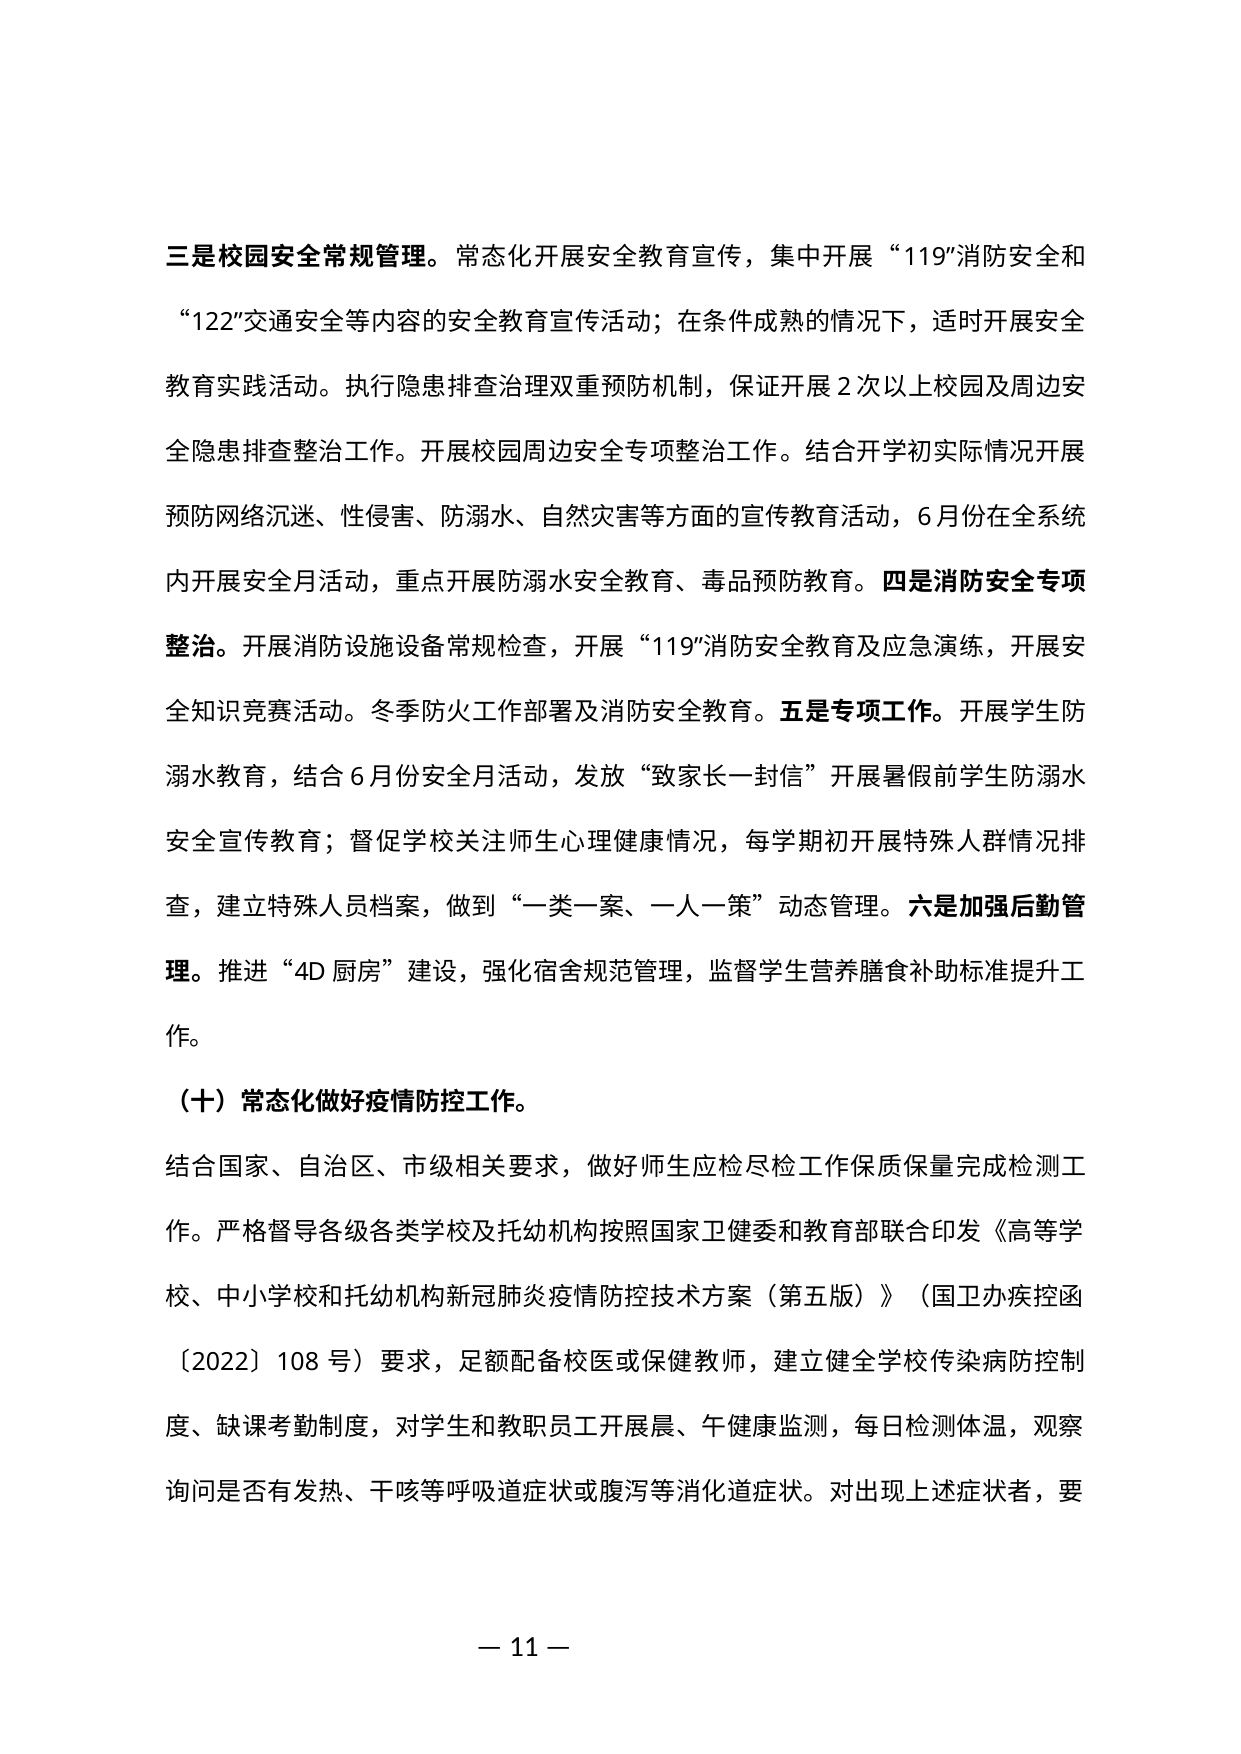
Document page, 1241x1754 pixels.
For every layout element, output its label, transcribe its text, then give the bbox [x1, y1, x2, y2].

list （十）常态化做好疫情防控工作。 [165, 1067, 1087, 1132]
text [165, 222, 1087, 1067]
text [165, 1132, 1087, 1522]
